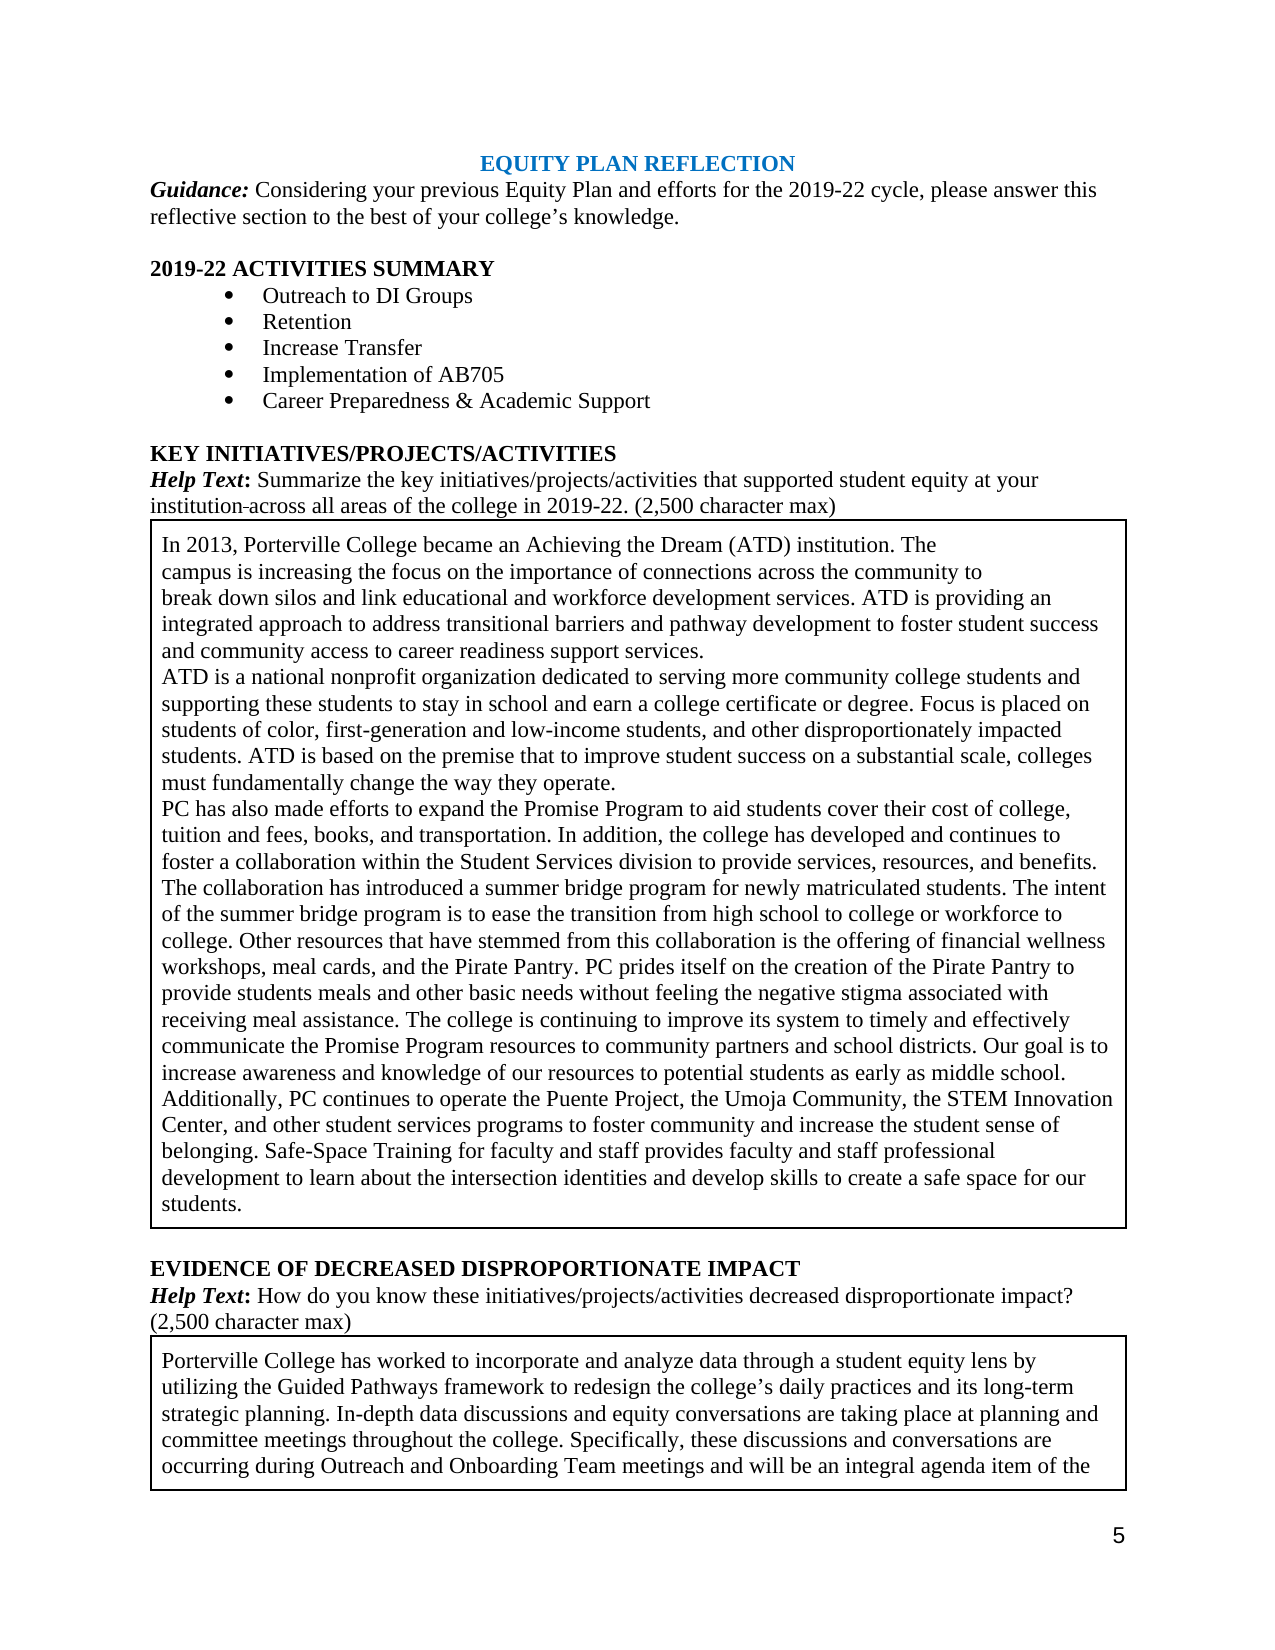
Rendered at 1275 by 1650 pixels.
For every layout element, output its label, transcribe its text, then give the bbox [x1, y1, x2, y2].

list Outreach to DI Groups [225, 282, 1125, 308]
subtitle EQUITY PLAN REFLECTION [150, 150, 1125, 176]
text Guidance: Considering your previous Equity Plan and efforts for the 2019-22 cycle, please answer this reflective section to the best of your college’s knowledge. [150, 176, 1125, 229]
list Implementation of AB705 [225, 361, 1125, 387]
text EVIDENCE OF DECREASED DISPROPORTIONATE IMPACT Help Text: How do you know these initiatives/projects/activities decreased disproportionate impact? (2,500 character max) [150, 1256, 1125, 1334]
list Retention [225, 308, 1125, 334]
text KEY INITIATIVES/PROJECTS/ACTIVITIES [150, 440, 1125, 466]
list Increase Transfer [225, 334, 1125, 361]
text Help Text: Summarize the key initiatives/projects/activities that supported student equity at your institution across all areas of the college in 2019-22. (2,500 character max) [150, 466, 1125, 519]
list Career Preparedness & Academic Support [225, 387, 1125, 413]
text 2019-22 ACTIVITIES SUMMARY [150, 255, 1125, 282]
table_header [152, 1337, 1125, 1489]
table_header In 2013, Porterville College became an Achieving the Dream (ATD) institution. The campus is increasing the focus on the importance of connections across the community to break down silos and link educational and workforce development services. ATD is providing an integrated approach to address transitional barriers and pathway development to foster student success and community access to career readiness support services. ATD is a national nonprofit organization dedicated to serving more community college students and supporting these students to stay in school and earn a college certificate or degree. Focus is placed on students of color, first-generation and low-income students, and other disproportionately impacted students. ATD is based on the premise that to improve student success on a substantial scale, colleges must fundamentally change the way they operate. PC has also made efforts to expand the Promise Program to aid students cover their cost of college, tuition and fees, books, and transportation. In addition, the college has developed and continues to foster a collaboration within the Student Services division to provide services, resources, and benefits. The collaboration has introduced a summer bridge program for newly matriculated students. The intent of the summer bridge program is to ease the transition from high school to college or workforce to college. Other resources that have stemmed from this collaboration is the offering of financial wellness workshops, meal cards, and the Pirate Pantry. PC prides itself on the creation of the Pirate Pantry to provide students meals and other basic needs without feeling the negative stigma associated with receiving meal assistance. The college is continuing to improve its system to timely and effectively communicate the Promise Program resources to community partners and school districts. Our goal is to increase awareness and knowledge of our resources to potential students as early as middle school. Additionally, PC continues to operate the Puente Project, the Umoja Community, the STEM Innovation Center, and other student services programs to foster community and increase the student sense of belonging. Safe-Space Training for faculty and staff provides faculty and staff professional development to learn about the intersection identities and develop skills to create a safe space for our students. [152, 521, 1125, 1227]
